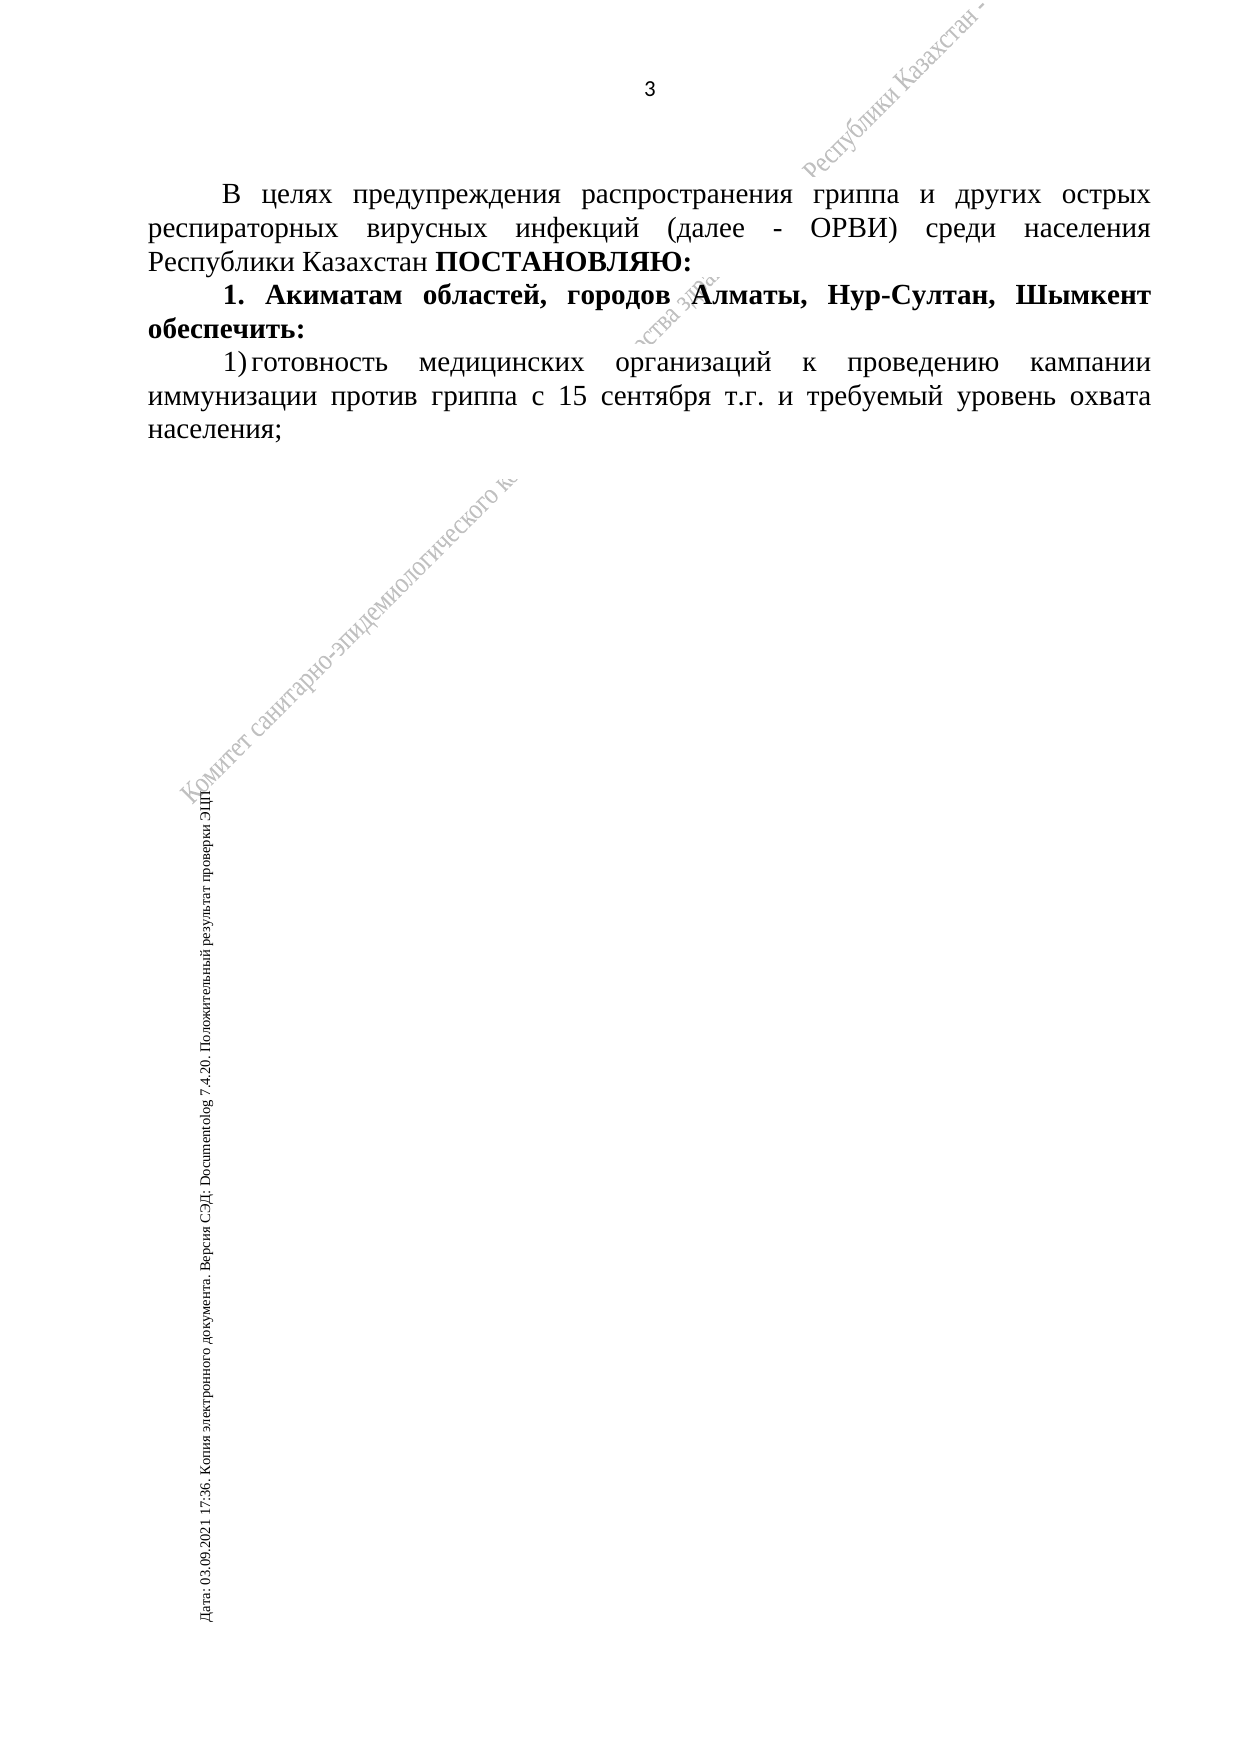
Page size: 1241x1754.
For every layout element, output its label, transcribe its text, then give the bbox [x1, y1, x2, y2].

list готовность медицинских организаций к проведению кампании иммунизации против гриппа с 15 сентября т.г. и требуемый уровень охвата населения; [148, 344, 1152, 478]
text В целях предупреждения распространения гриппа и других острых респираторных вирусных инфекций (далее - ОРВИ) среди населения Республики Казахстан ПОСТАНОВЛЯЮ: [148, 177, 1152, 277]
text 1. Акиматам областей, городов Алматы, Нур-Султан, Шымкент обеспечить: [148, 277, 1152, 344]
